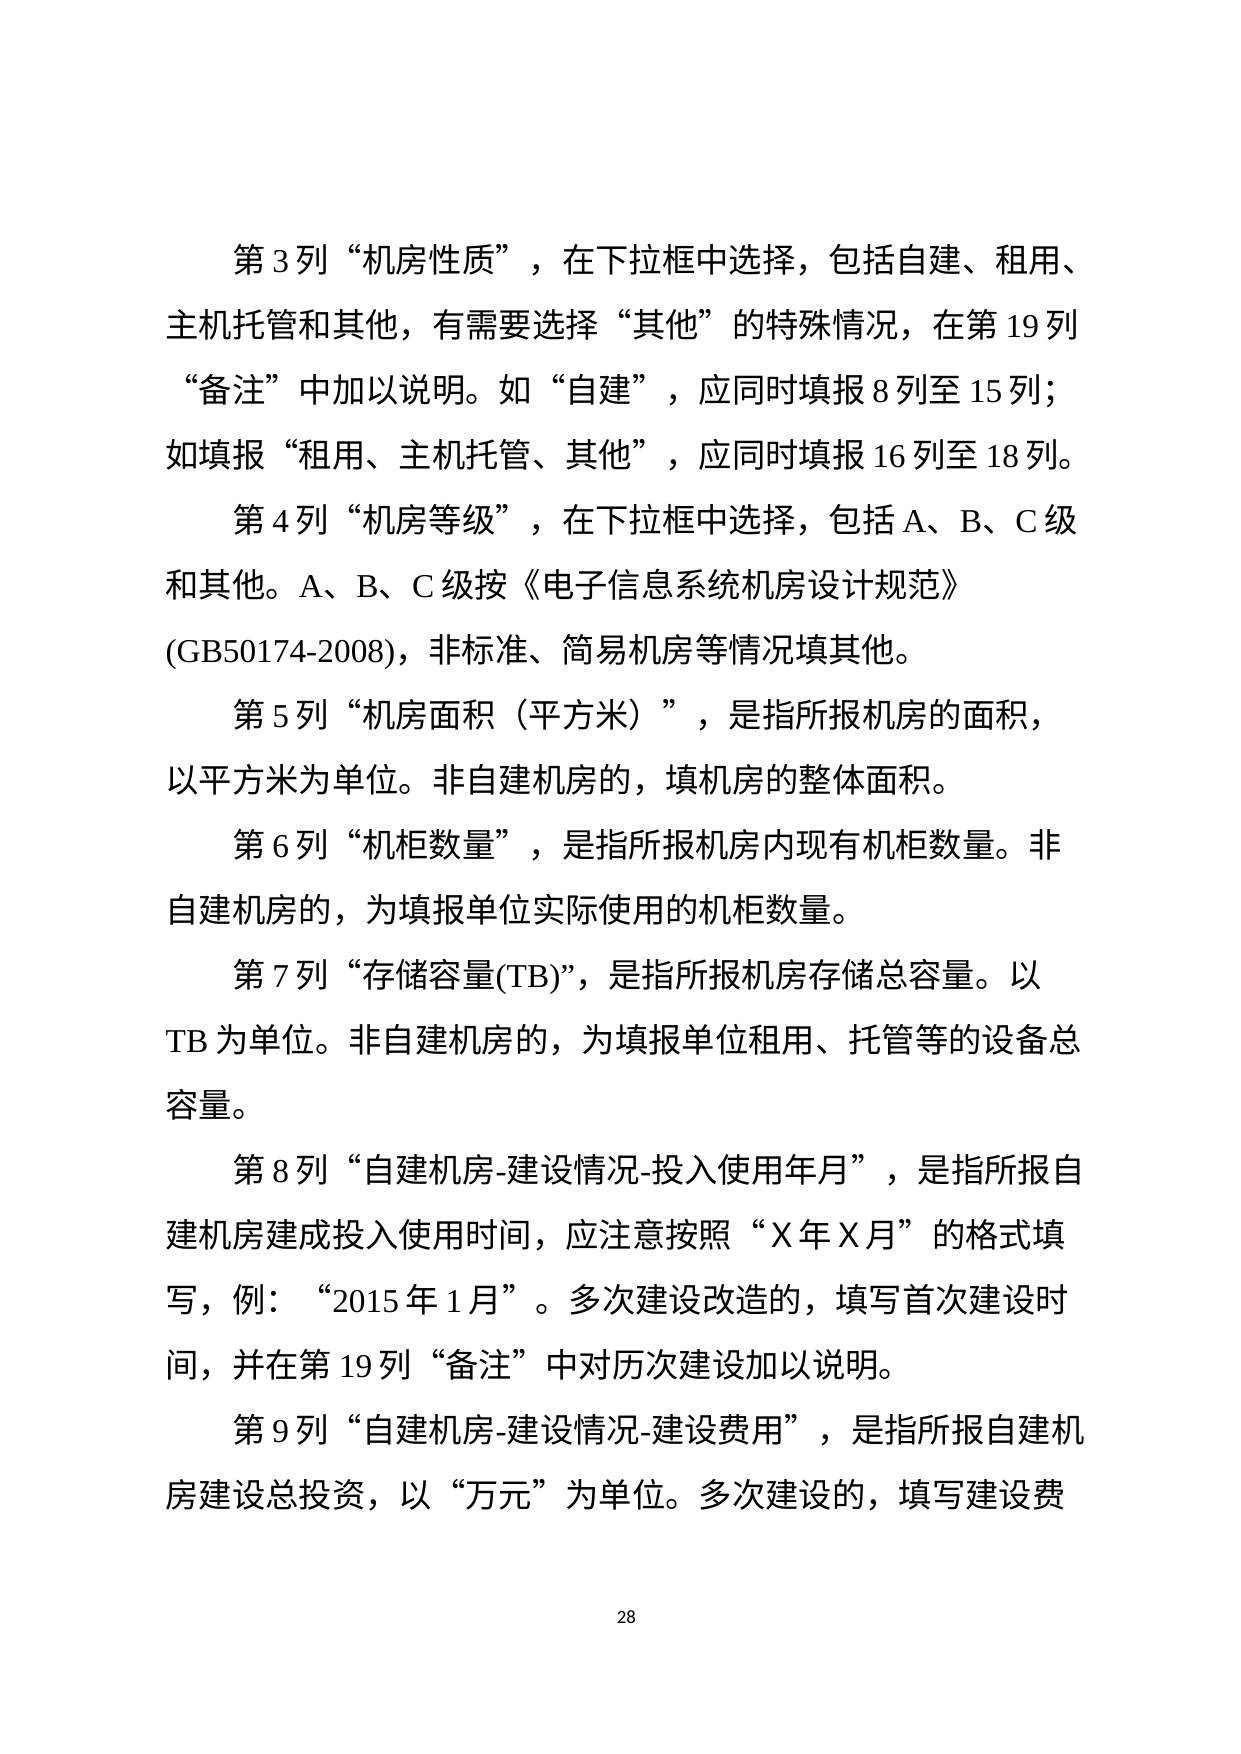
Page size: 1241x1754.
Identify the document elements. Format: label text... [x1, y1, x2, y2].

text 第4列“机房等级”，在下拉框中选择，包括A、B、C级和其他。A、B、C级按《电子信息系统机房设计规范》(GB50174-2008)，非标准、简易机房等情况填其他。 [165, 486, 1087, 681]
text 第3列“机房性质”，在下拉框中选择，包括自建、租用、主机托管和其他，有需要选择“其他”的特殊情况，在第19列“备注”中加以说明。如“自建”，应同时填报8列至15列；如填报“租用、主机托管、其他”，应同时填报16列至18列。 [165, 226, 1087, 486]
text 第6列“机柜数量”，是指所报机房内现有机柜数量。非自建机房的，为填报单位实际使用的机柜数量。 [165, 811, 1087, 941]
text 第8列“自建机房-建设情况-投入使用年月”，是指所报自建机房建成投入使用时间，应注意按照“Ｘ年Ｘ月”的格式填写，例：“2015年1月”。多次建设改造的，填写首次建设时间，并在第19列“备注”中对历次建设加以说明。 [165, 1136, 1087, 1396]
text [165, 1396, 1087, 1526]
text 第5列“机房面积（平方米）”，是指所报机房的面积，以平方米为单位。非自建机房的，填机房的整体面积。 [165, 681, 1087, 811]
text 第7列“存储容量(TB)”，是指所报机房存储总容量。以TB为单位。非自建机房的，为填报单位租用、托管等的设备总容量。 [165, 941, 1087, 1136]
